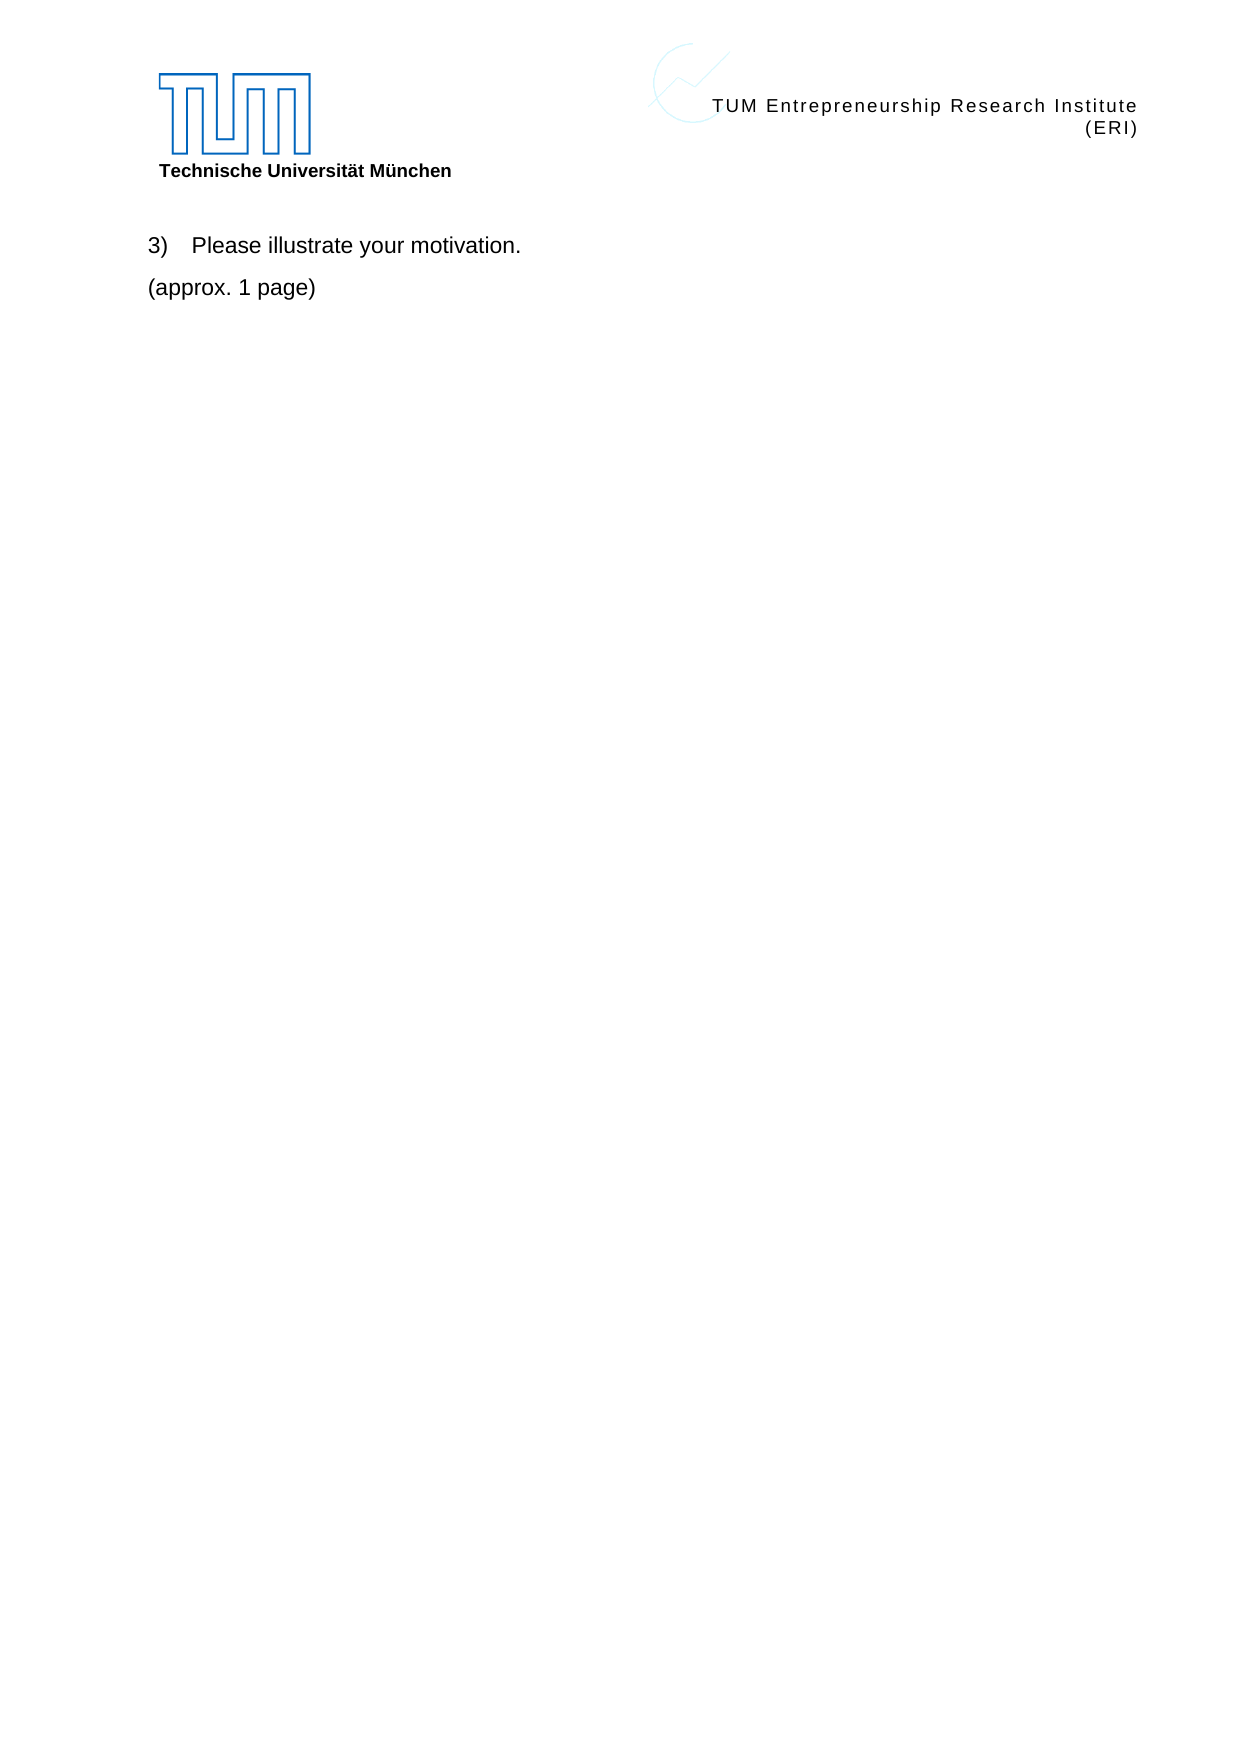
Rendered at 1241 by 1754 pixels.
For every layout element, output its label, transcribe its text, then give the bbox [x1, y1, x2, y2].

list Please illustrate your motivation. [148, 232, 1093, 258]
picture [158, 73, 311, 155]
text (approx. 1 page) [148, 274, 1093, 301]
